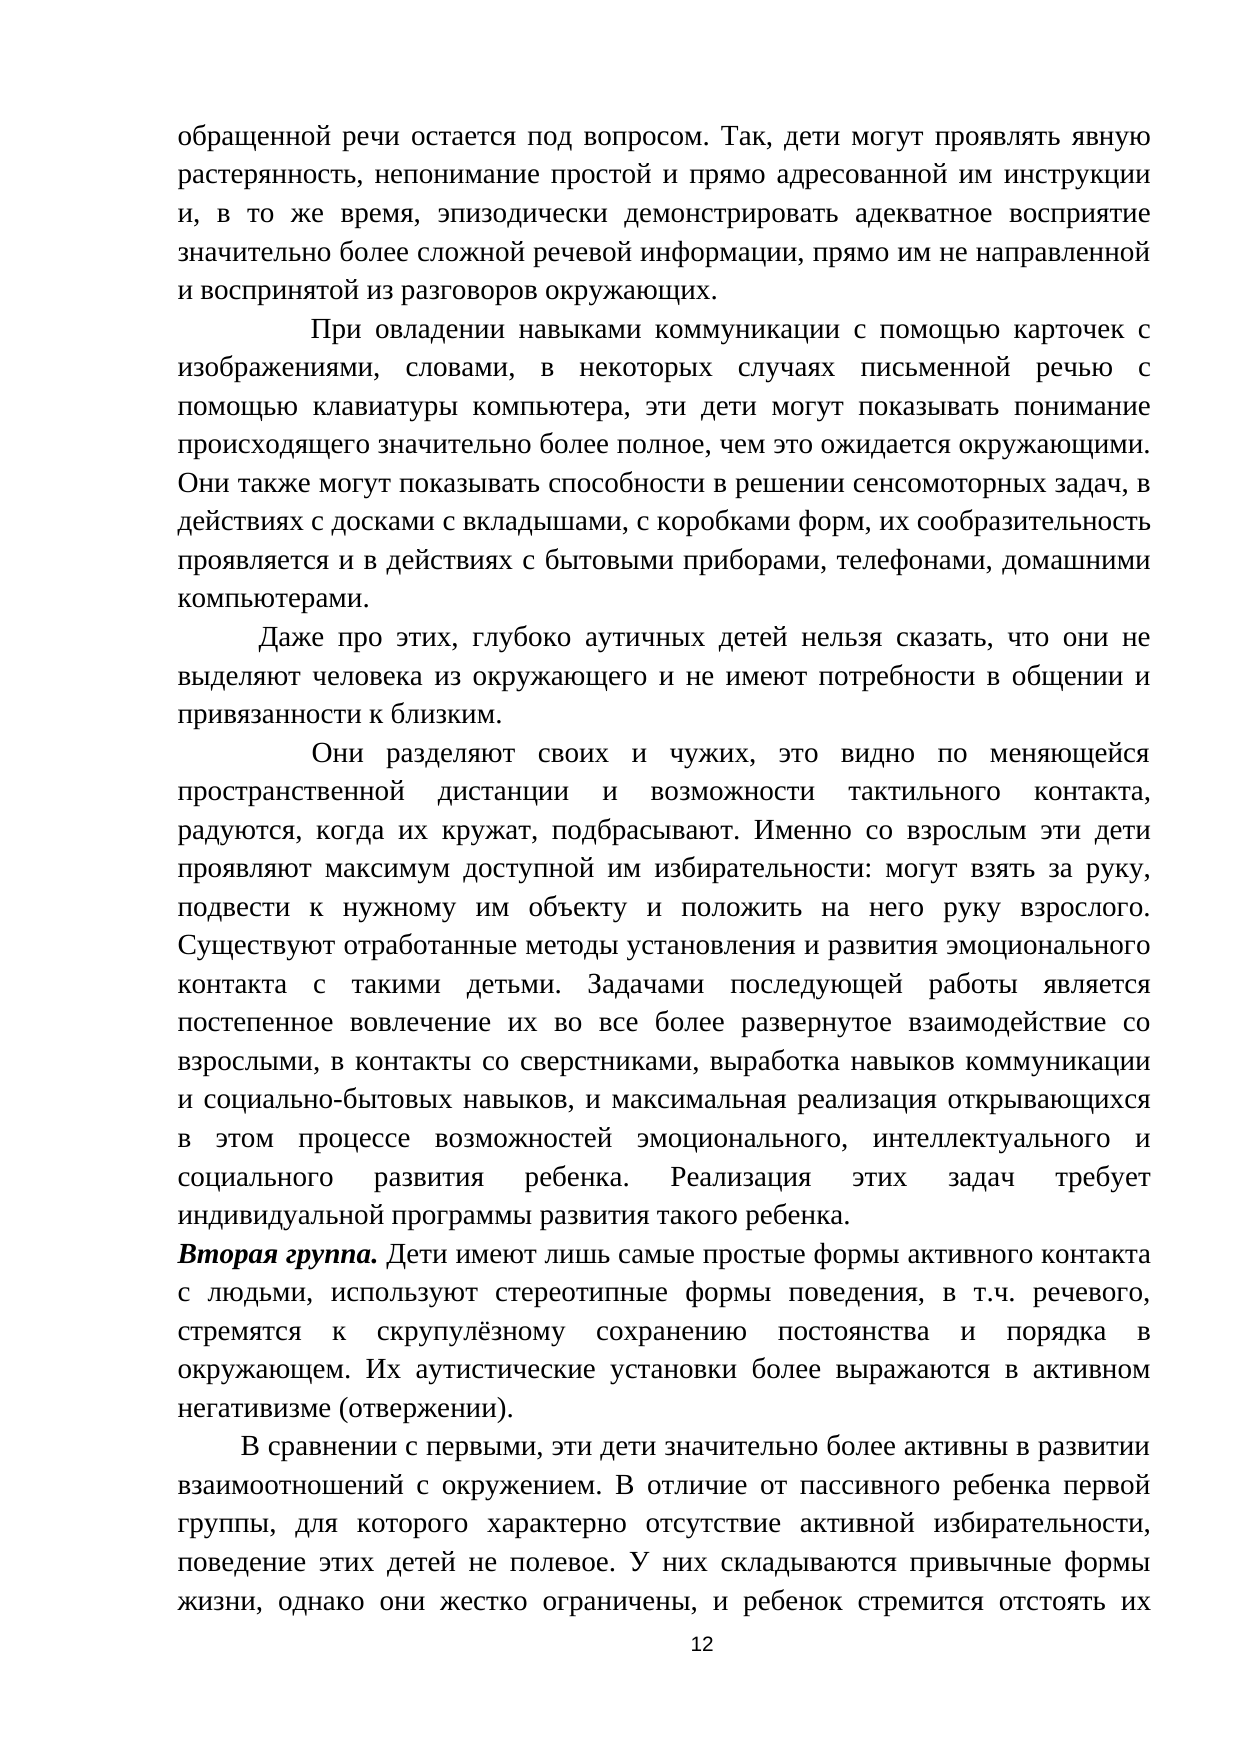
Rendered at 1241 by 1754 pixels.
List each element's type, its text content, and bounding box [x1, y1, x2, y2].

text При овладении навыками коммуникации с помощью карточек с изображениями, словами, в некоторых случаях письменной речью с помощью клавиатуры компьютера, эти дети могут показывать понимание происходящего значительно более полное, чем это ожидается окружающими. Они также могут показывать способности в решении сенсомоторных задач, в действиях с досками с вкладышами, с коробками форм, их сообразительность проявляется и в действиях с бытовыми приборами, телефонами, домашними компьютерами. [177, 311, 1152, 614]
text Они разделяют своих и чужих, это видно по меняющейся пространственной дистанции и возможности тактильного контакта, радуются, когда их кружат, подбрасывают. Именно со взрослым эти дети проявляют максимум доступной им избирательности: могут взять за руку, подвести к нужному им объекту и положить на него руку взрослого. Существуют отработанные методы установления и развития эмоционального контакта с такими детьми. Задачами последующей работы является постепенное вовлечение их во все более развернутое взаимодействие со взрослыми, в контакты со сверстниками, выработка навыков коммуникации и социально-бытовых навыков, и максимальная реализация открывающихся в этом процессе возможностей эмоционального, интеллектуального и социального развития ребенка. Реализация этих задач требует индивидуальной программы развития такого ребенка. [177, 735, 1152, 1231]
text Даже про этих, глубоко аутичных детей нельзя сказать, что они не выделяют человека из окружающего и не имеют потребности в общении и привязанности к близким. [177, 619, 1152, 730]
text Вторая группа. Дети имеют лишь самые простые формы активного контакта с людьми, используют стереотипные формы поведения, в т.ч. речевого, стремятся к скрупулёзному сохранению постоянства и порядка в окружающем. Их аутистические установки более выражаются в активном негативизме (отвержении). [177, 1236, 1152, 1423]
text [177, 118, 1152, 306]
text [177, 1428, 1152, 1616]
